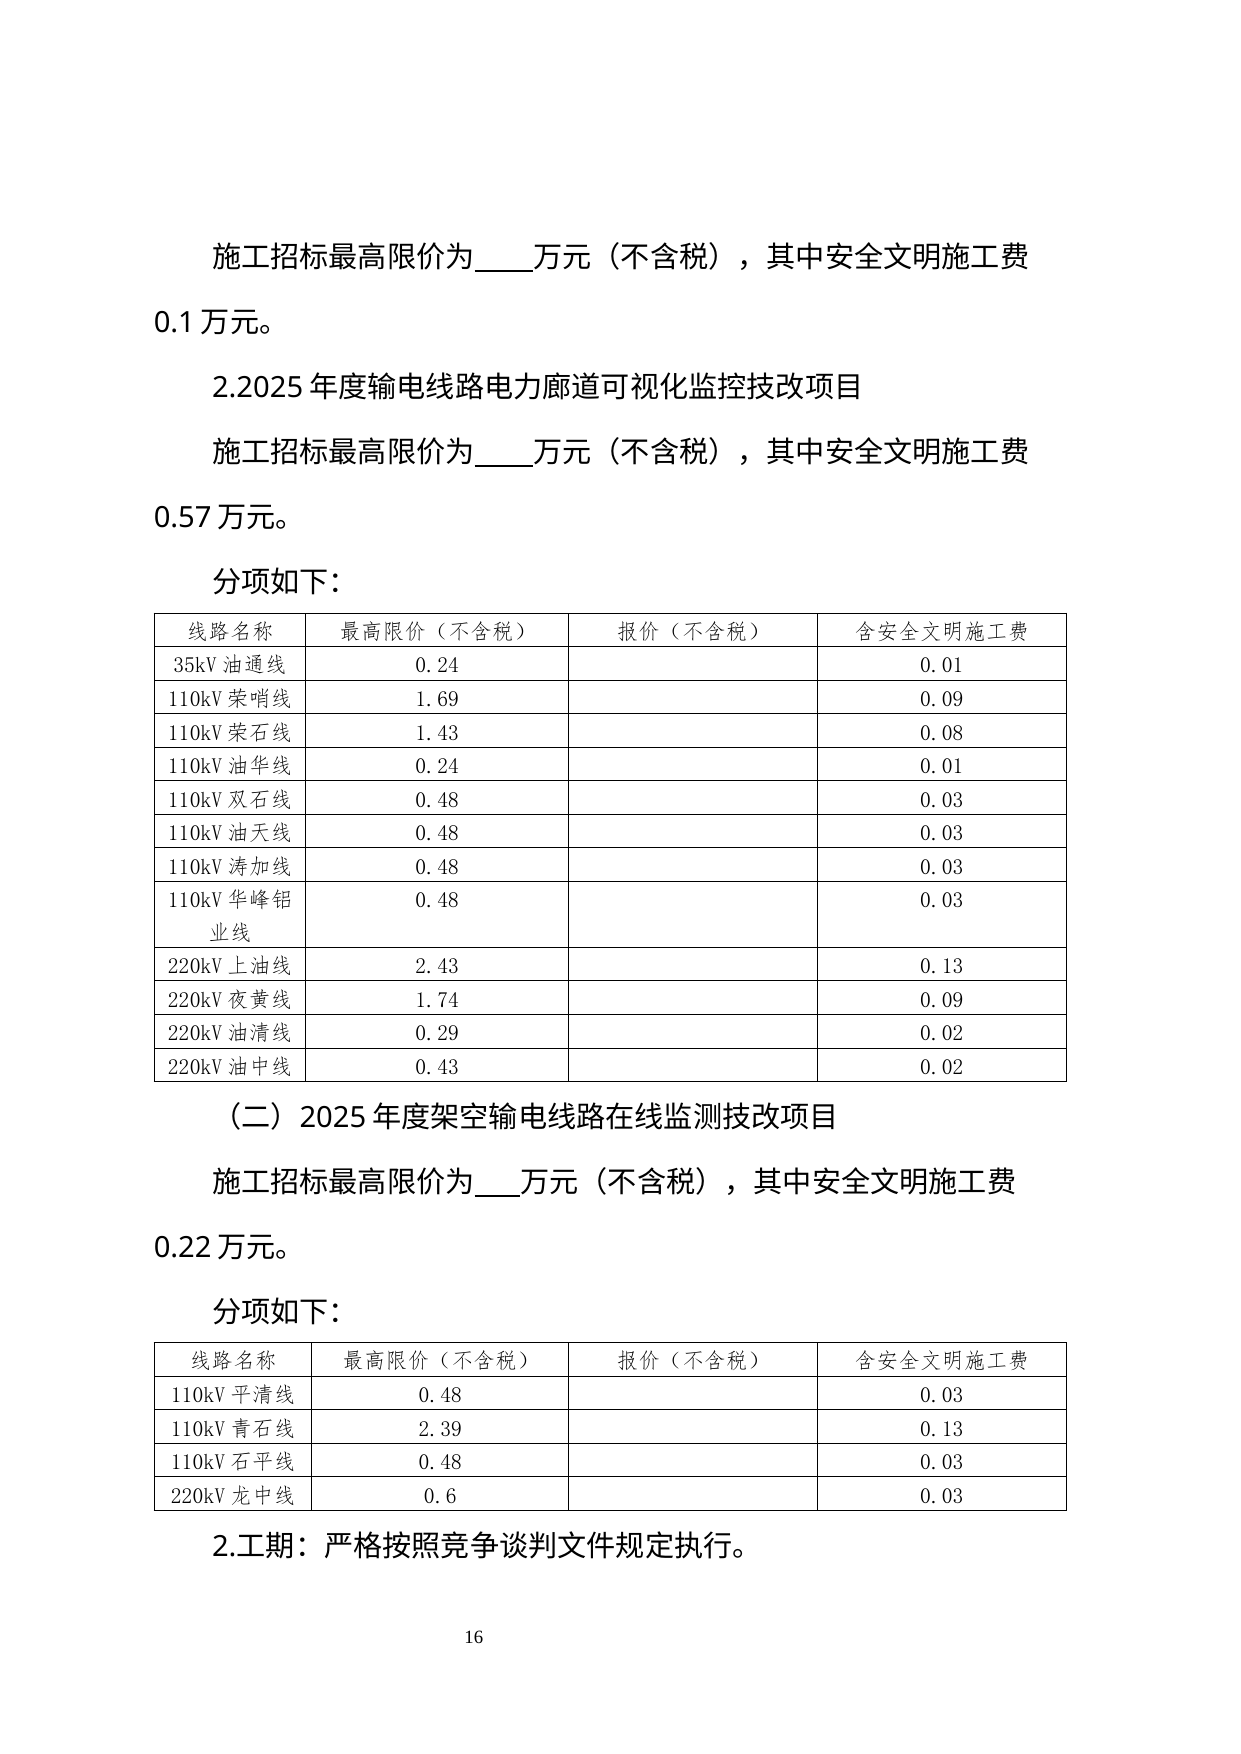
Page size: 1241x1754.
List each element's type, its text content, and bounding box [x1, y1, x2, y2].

table_cell 110kV涛加线 [155, 848, 305, 881]
table_cell 0.03 [818, 781, 1066, 814]
table_cell 220kV上油线 [155, 948, 305, 980]
table_cell 110kV华峰铝业线 [155, 882, 305, 947]
table_cell [569, 848, 817, 881]
table_cell 0.03 [818, 1444, 1066, 1476]
table_header 线路名称 [155, 614, 305, 646]
table_cell [569, 1444, 817, 1476]
table_cell [569, 1049, 817, 1081]
list 施工招标最高限价为 万元（不含税），其中安全文明施工费0.57万元。 [153, 417, 1075, 547]
table_cell [569, 748, 817, 780]
list （二）2025年度架空输电线路在线监测技改项目 [153, 1082, 1075, 1147]
table_cell [569, 882, 817, 947]
table_cell 0.09 [818, 681, 1066, 713]
table_cell [569, 1477, 817, 1510]
table_cell 110kV油天线 [155, 815, 305, 847]
table_cell 0.02 [818, 1049, 1066, 1081]
table_cell 110kV荣石线 [155, 714, 305, 747]
table_cell 0.48 [306, 882, 568, 947]
table_cell [569, 647, 817, 679]
table_cell 1.69 [306, 681, 568, 713]
list 分项如下： [153, 1277, 1075, 1342]
table_cell 0.03 [818, 848, 1066, 881]
table_cell 0.03 [818, 1377, 1066, 1409]
table_cell 2.43 [306, 948, 568, 980]
table_cell [569, 1015, 817, 1047]
table_cell 2.39 [312, 1410, 568, 1443]
text 2.工期：严格按照竞争谈判文件规定执行。 [153, 1511, 1075, 1576]
table_header 报价（不含税） [569, 1343, 817, 1376]
table_cell [569, 781, 817, 814]
table_header 含安全文明施工费 [818, 614, 1066, 646]
table_cell [569, 681, 817, 713]
table_cell 1.74 [306, 981, 568, 1014]
table_header 报价（不含税） [569, 614, 817, 646]
table_cell 0.29 [306, 1015, 568, 1047]
table_cell 0.09 [818, 981, 1066, 1014]
table_cell [569, 1410, 817, 1443]
table_cell 35kV油通线 [155, 647, 305, 679]
table_cell 0.48 [306, 781, 568, 814]
table_cell 110kV油华线 [155, 748, 305, 780]
table_cell 0.02 [818, 1015, 1066, 1047]
table_cell 0.08 [818, 714, 1066, 747]
table_cell [569, 948, 817, 980]
table_cell 110kV双石线 [155, 781, 305, 814]
list 施工招标最高限价为 万元（不含税），其中安全文明施工费0.22万元。 [153, 1147, 1075, 1277]
table_cell 110kV石平线 [155, 1444, 311, 1476]
table_header 最高限价（不含税） [306, 614, 568, 646]
table_cell 0.24 [306, 748, 568, 780]
table_header 含安全文明施工费 [818, 1343, 1066, 1376]
table_cell [569, 714, 817, 747]
table_cell [569, 981, 817, 1014]
table_cell 0.43 [306, 1049, 568, 1081]
table_cell 0.24 [306, 647, 568, 679]
table_cell 220kV夜黄线 [155, 981, 305, 1014]
table_cell 0.01 [818, 748, 1066, 780]
table_cell 0.48 [312, 1444, 568, 1476]
table_cell 0.6 [312, 1477, 568, 1510]
table_header 最高限价（不含税） [312, 1343, 568, 1376]
table_cell 0.13 [818, 948, 1066, 980]
table_cell 0.03 [818, 882, 1066, 947]
table_cell 220kV油中线 [155, 1049, 305, 1081]
list 分项如下： [153, 547, 1075, 612]
table_cell 110kV荣哨线 [155, 681, 305, 713]
table_cell 0.48 [306, 848, 568, 881]
table_cell 1.43 [306, 714, 568, 747]
table_cell [569, 815, 817, 847]
table_cell 0.48 [306, 815, 568, 847]
list 施工招标最高限价为 万元（不含税），其中安全文明施工费0.1万元。 [153, 222, 1075, 352]
table_cell [569, 1377, 817, 1409]
table_cell 220kV油清线 [155, 1015, 305, 1047]
table_cell 0.03 [818, 815, 1066, 847]
table_cell 110kV平清线 [155, 1377, 311, 1409]
table_cell 0.03 [818, 1477, 1066, 1510]
table_cell 110kV青石线 [155, 1410, 311, 1443]
table_cell 0.13 [818, 1410, 1066, 1443]
table_cell 220kV龙中线 [155, 1477, 311, 1510]
table_header 线路名称 [155, 1343, 311, 1376]
list 2.2025年度输电线路电力廊道可视化监控技改项目 [153, 352, 1075, 417]
table_cell 0.01 [818, 647, 1066, 679]
table_cell 0.48 [312, 1377, 568, 1409]
